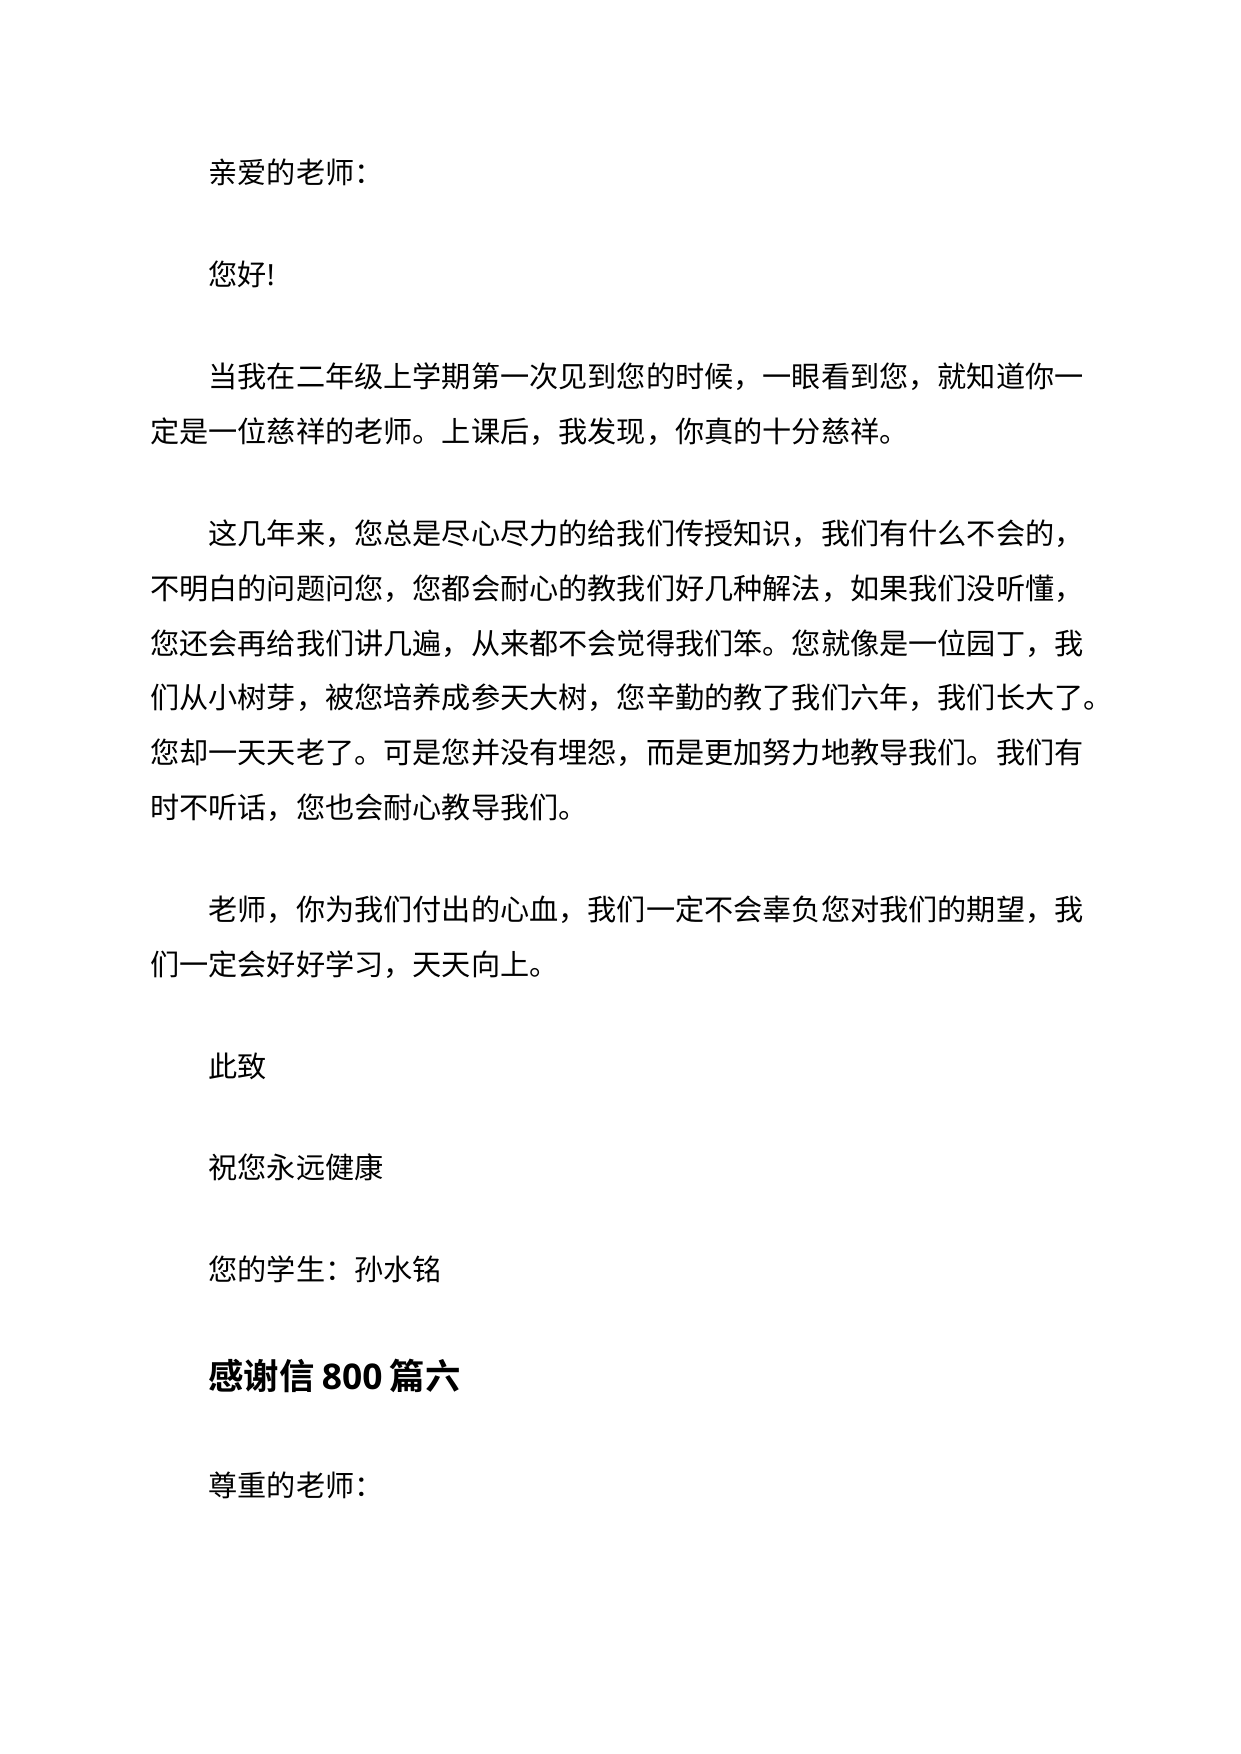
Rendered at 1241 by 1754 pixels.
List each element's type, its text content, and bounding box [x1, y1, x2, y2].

text 您的学生：孙水铭 [150, 1247, 1090, 1289]
text 当我在二年级上学期第一次见到您的时候，一眼看到您，就知道你一定是一位慈祥的老师。上课后，我发现，你真的十分慈祥。 [150, 354, 1090, 451]
text 尊重的老师： [150, 1462, 1090, 1504]
text 这几年来，您总是尽心尽力的给我们传授知识，我们有什么不会的，不明白的问题问您，您都会耐心的教我们好几种解法，如果我们没听懂，您还会再给我们讲几遍，从来都不会觉得我们笨。您就像是一位园丁，我们从小树芽，被您培养成参天大树，您辛勤的教了我们六年，我们长大了。您却一天天老了。可是您并没有埋怨，而是更加努力地教导我们。我们有时不听话，您也会耐心教导我们。 [150, 510, 1090, 827]
text 您好! [150, 252, 1090, 294]
text 老师，你为我们付出的心血，我们一定不会辜负您对我们的期望，我们一定会好好学习，天天向上。 [150, 887, 1090, 984]
text 祝您永远健康 [150, 1145, 1090, 1187]
text 亲爱的老师： [150, 150, 1090, 192]
text 此致 [150, 1043, 1090, 1086]
text 感谢信800篇六 [150, 1349, 1090, 1400]
